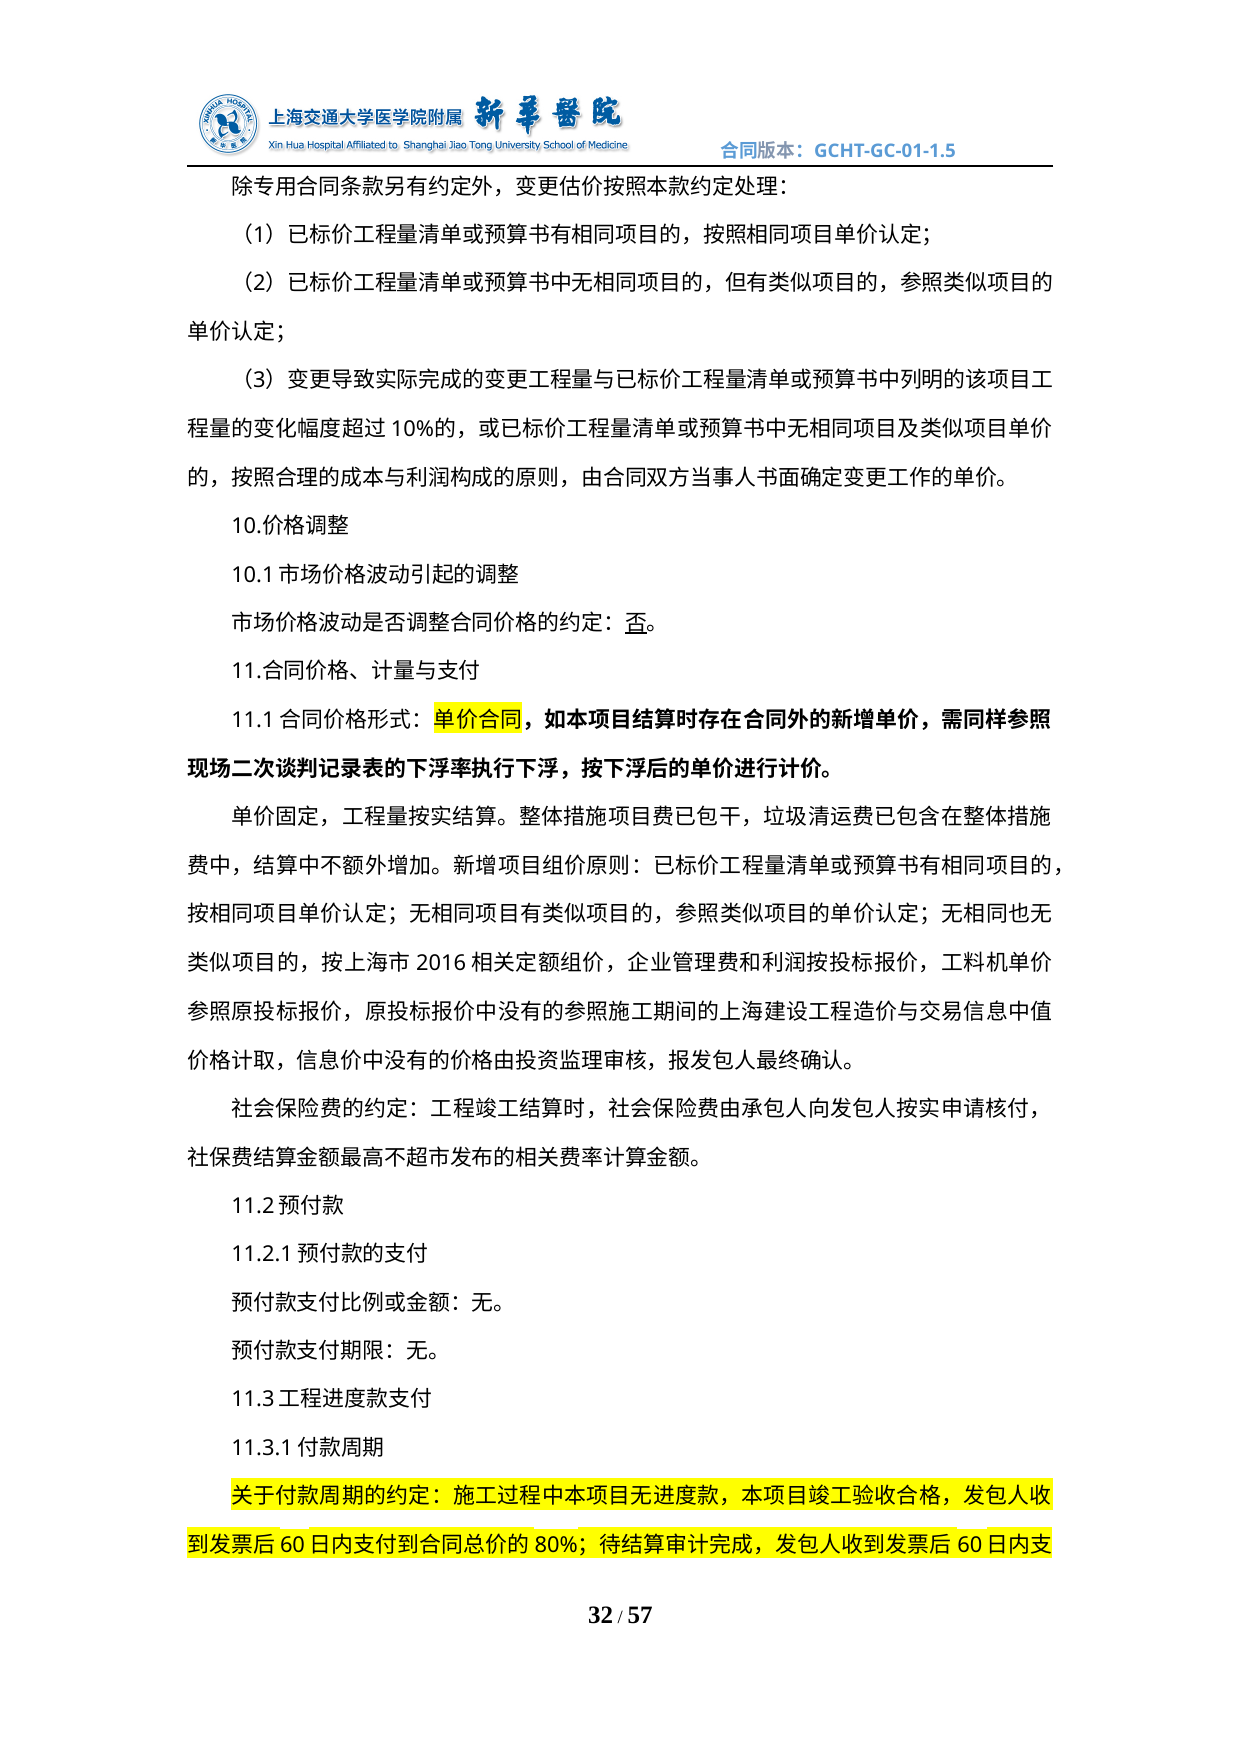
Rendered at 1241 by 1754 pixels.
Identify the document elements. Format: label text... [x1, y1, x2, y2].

text 预付款支付期限：无。 [187, 1333, 1053, 1365]
text 11.3工程进度款支付 [187, 1381, 1053, 1413]
text 市场价格波动是否调整合同价格的约定：否。 [187, 605, 1053, 637]
text 11.2.1预付款的支付 [187, 1236, 1053, 1268]
text 11.1合同价格形式：单价合同，如本项目结算时存在合同外的新增单价，需同样参照现场二次谈判记录表的下浮率执行下浮，按下浮后的单价进行计价。 [187, 701, 1053, 783]
text 预付款支付比例或金额：无。 [187, 1284, 1053, 1317]
text 11.合同价格、计量与支付 [187, 653, 1053, 686]
text 10.1市场价格波动引起的调整 [187, 556, 1053, 589]
text （2）已标价工程量清单或预算书中无相同项目的，但有类似项目的，参照类似项目的单价认定； [187, 265, 1053, 346]
picture [187, 88, 638, 158]
text 社会保险费的约定：工程竣工结算时，社会保险费由承包人向发包人按实申请核付，社保费结算金额最高不超市发布的相关费率计算金额。 [187, 1091, 1053, 1172]
text （3）变更导致实际完成的变更工程量与已标价工程量清单或预算书中列明的该项目工程量的变化幅度超过10%的，或已标价工程量清单或预算书中无相同项目及类似项目单价的，按照合理的成本与利润构成的原则，由合同双方当事人书面确定变更工作的单价。 [187, 362, 1053, 492]
text 关于付款周期的约定：施工过程中本项目无进度款，本项目竣工验收合格，发包人收到发票后60日内支付到合同总价的80%；待结算审计完成，发包人收到发票后60日内支付到结算审定价的100%。 [187, 1478, 1053, 1559]
text 11.2预付款 [187, 1188, 1053, 1220]
text 11.3.1付款周期 [187, 1429, 1053, 1462]
text 10.价格调整 [187, 508, 1053, 541]
text 单价固定，工程量按实结算。整体措施项目费已包干，垃圾清运费已包含在整体措施费中，结算中不额外增加。新增项目组价原则：已标价工程量清单或预算书有相同项目的，按相同项目单价认定；无相同项目有类似项目的，参照类似项目的单价认定；无相同也无类似项目的，按上海市2016相关定额组价，企业管理费和利润按投标报价，工料机单价参照原投标报价，原投标报价中没有的参照施工期间的上海建设工程造价与交易信息中值价格计取，信息价中没有的价格由投资监理审核，报发包人最终确认。 [187, 798, 1053, 1075]
text （1）已标价工程量清单或预算书有相同项目的，按照相同项目单价认定； [187, 217, 1053, 249]
text 除专用合同条款另有约定外，变更估价按照本款约定处理： [187, 168, 1053, 201]
